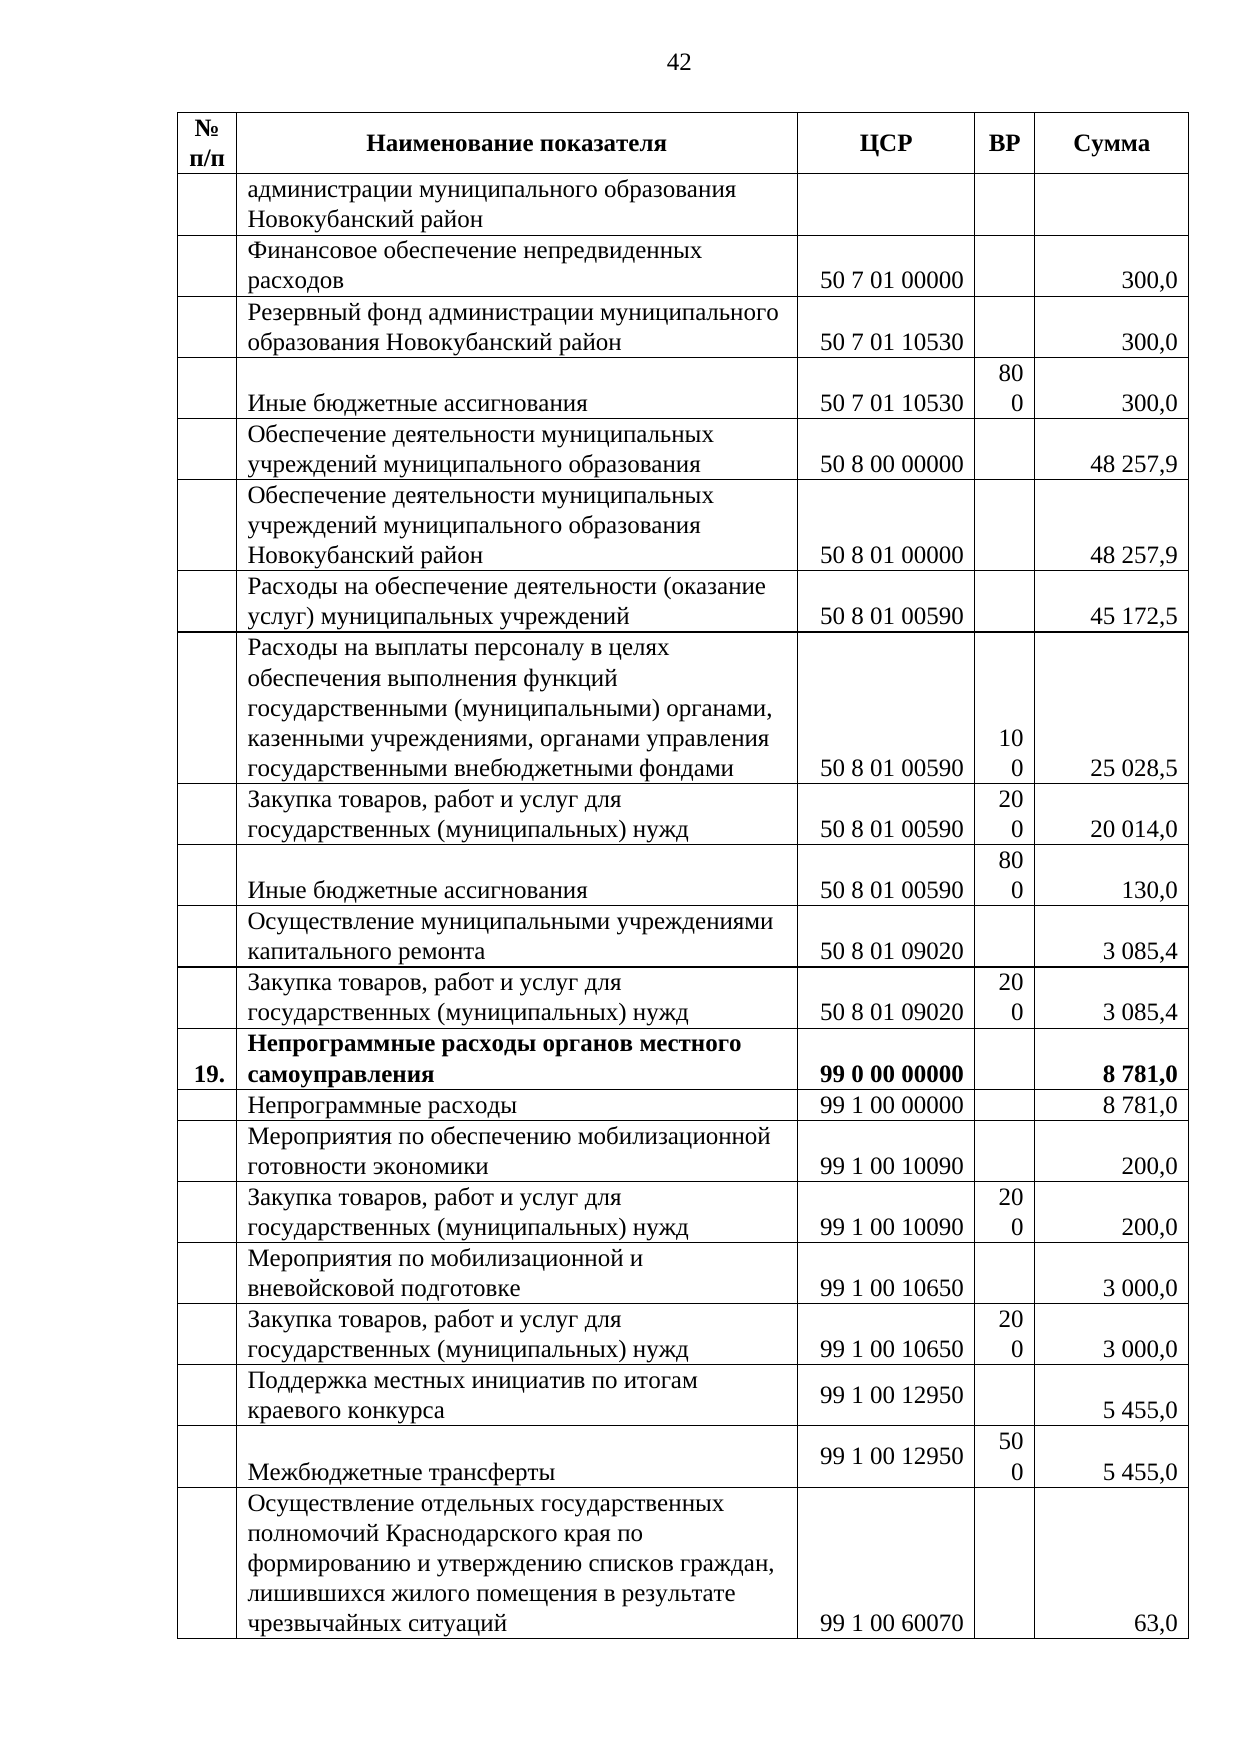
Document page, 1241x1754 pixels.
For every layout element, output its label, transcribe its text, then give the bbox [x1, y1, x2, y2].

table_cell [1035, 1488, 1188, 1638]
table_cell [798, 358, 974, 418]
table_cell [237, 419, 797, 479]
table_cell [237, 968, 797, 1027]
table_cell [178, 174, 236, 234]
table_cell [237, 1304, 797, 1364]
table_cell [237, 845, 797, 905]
table_header Наименование показателя [237, 113, 797, 173]
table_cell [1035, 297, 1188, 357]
table_header ВР [975, 113, 1034, 173]
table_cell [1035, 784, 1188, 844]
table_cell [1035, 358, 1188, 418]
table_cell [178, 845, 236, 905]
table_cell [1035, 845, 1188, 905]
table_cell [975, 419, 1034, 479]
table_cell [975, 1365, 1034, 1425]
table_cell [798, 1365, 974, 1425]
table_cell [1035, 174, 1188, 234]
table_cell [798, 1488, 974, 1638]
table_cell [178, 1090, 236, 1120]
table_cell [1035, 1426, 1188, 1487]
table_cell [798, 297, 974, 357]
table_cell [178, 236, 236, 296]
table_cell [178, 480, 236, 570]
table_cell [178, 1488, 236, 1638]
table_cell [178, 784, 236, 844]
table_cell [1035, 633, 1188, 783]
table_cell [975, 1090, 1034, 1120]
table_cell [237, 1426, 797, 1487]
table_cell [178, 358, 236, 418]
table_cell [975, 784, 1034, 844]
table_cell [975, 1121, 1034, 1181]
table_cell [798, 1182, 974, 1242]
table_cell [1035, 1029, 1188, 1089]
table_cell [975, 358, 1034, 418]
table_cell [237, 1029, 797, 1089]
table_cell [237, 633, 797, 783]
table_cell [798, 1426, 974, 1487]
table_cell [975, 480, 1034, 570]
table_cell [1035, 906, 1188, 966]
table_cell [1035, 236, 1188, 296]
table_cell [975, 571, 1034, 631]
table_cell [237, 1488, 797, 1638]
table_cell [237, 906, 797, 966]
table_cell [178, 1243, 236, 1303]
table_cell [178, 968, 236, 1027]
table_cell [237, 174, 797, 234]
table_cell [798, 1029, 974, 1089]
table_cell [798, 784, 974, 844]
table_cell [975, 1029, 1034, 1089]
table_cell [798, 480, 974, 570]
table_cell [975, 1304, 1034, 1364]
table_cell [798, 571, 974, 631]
table_header Сумма [1035, 113, 1188, 173]
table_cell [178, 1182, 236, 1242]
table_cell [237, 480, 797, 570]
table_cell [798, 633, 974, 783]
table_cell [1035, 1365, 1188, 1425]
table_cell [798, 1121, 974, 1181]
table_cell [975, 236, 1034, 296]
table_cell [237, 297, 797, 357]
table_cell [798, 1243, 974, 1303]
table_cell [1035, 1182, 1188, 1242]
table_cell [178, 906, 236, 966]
table_header № п/п [178, 113, 236, 173]
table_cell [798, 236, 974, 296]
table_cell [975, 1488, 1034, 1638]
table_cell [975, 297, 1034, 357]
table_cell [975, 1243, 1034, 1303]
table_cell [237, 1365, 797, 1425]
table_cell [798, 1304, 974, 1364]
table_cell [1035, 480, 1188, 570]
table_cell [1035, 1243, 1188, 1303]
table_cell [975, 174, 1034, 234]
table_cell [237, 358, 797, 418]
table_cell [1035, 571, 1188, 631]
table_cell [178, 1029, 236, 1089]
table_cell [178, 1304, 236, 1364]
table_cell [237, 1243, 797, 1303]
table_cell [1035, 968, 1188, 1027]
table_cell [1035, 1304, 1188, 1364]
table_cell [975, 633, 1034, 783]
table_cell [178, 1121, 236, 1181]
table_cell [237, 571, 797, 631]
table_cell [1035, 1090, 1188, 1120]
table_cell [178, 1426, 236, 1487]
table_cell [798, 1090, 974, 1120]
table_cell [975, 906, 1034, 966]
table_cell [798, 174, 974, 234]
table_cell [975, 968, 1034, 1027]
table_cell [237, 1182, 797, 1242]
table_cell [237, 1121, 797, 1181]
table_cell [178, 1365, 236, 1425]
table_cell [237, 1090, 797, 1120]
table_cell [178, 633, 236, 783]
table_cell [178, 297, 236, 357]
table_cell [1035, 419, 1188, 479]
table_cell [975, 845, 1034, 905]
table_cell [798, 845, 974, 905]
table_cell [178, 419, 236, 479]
table_header ЦСР [798, 113, 974, 173]
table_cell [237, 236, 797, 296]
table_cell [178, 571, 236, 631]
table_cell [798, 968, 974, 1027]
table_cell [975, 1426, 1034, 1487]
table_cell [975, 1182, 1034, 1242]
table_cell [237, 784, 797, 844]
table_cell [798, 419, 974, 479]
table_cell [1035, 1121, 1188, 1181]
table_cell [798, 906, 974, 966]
